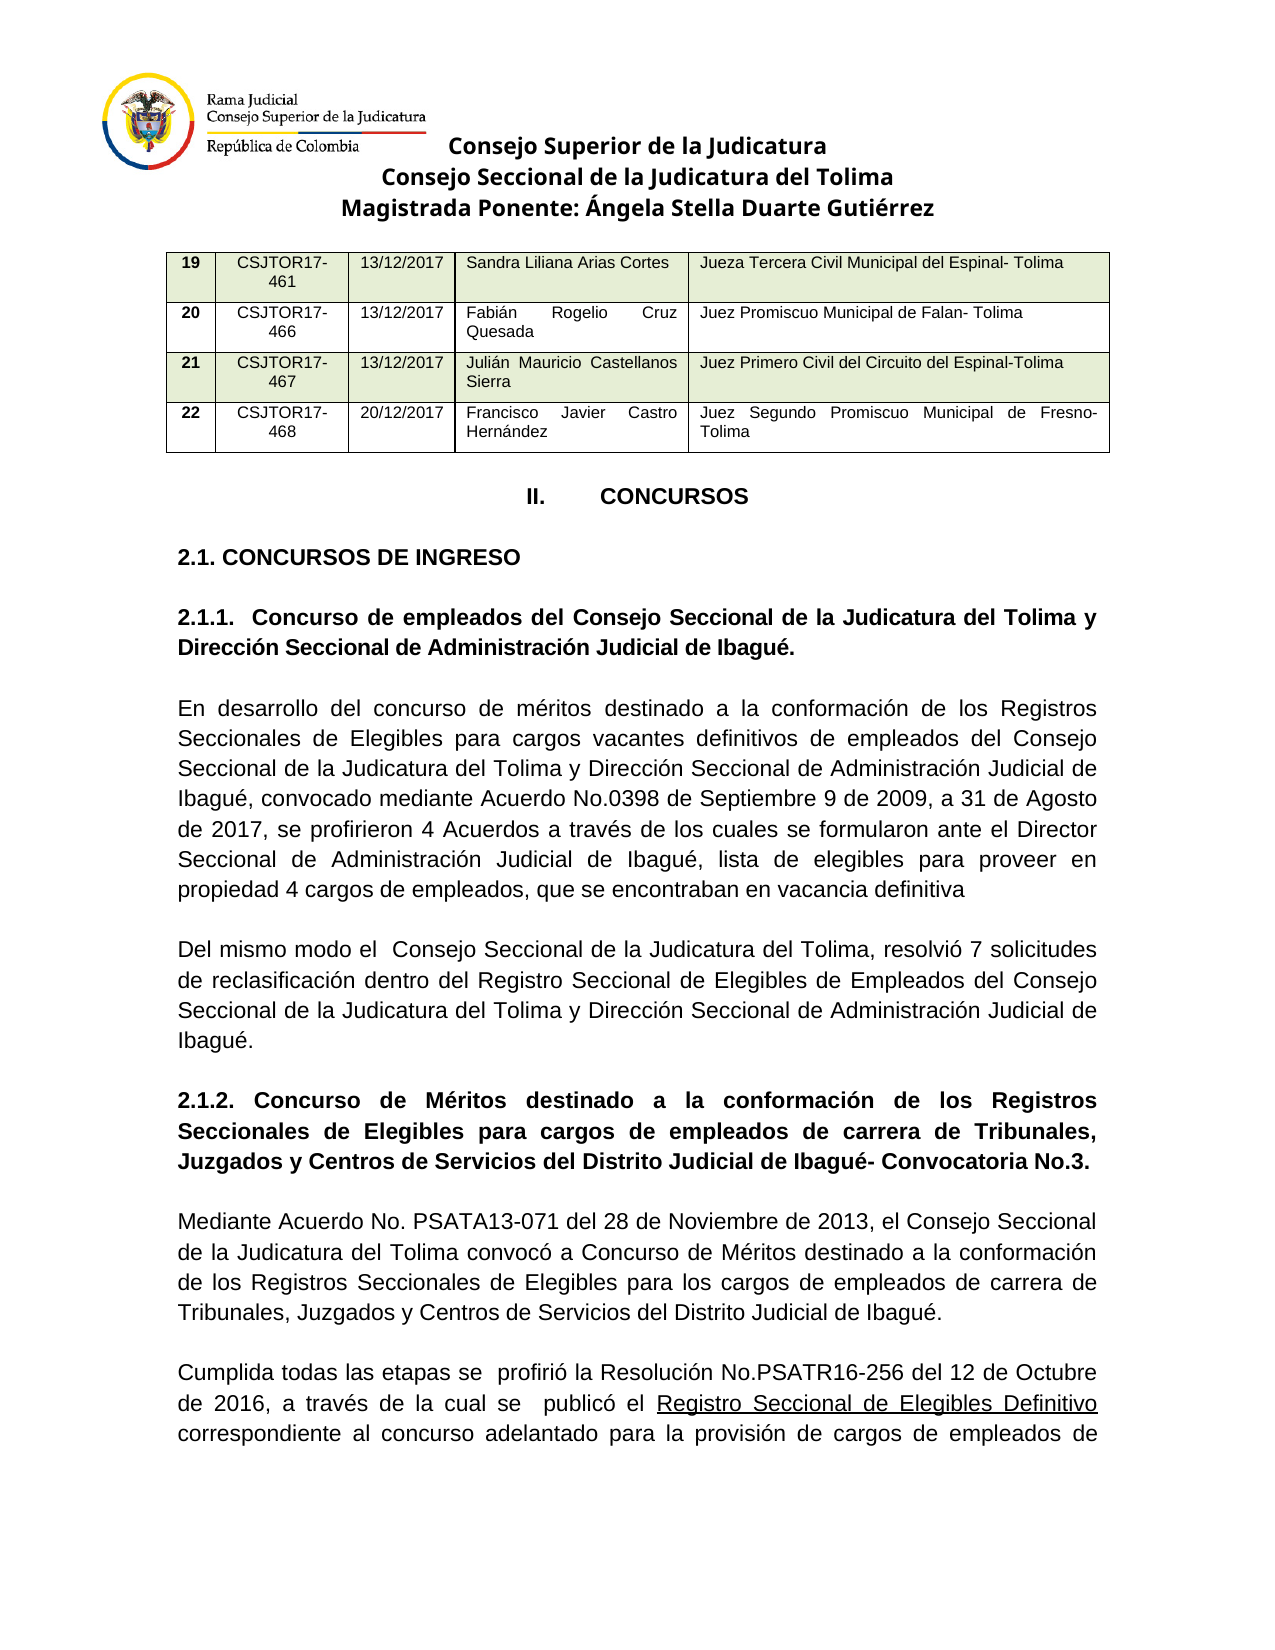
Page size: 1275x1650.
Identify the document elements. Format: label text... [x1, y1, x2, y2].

table_cell Jueza Tercera Civil Municipal del Espinal- Tolima [689, 253, 1109, 302]
text Del mismo modo el Consejo Seccional de la Judicatura del Tolima, resolvió 7 solicitudes de reclasificación dentro del Registro Seccional de Elegibles de Empleados del Consejo Seccional de la Judicatura del Tolima y Dirección Seccional de Administración Judicial de Ibagué. [177, 936, 1098, 1053]
text En desarrollo del concurso de méritos destinado a la conformación de los Registros Seccionales de Elegibles para cargos vacantes definitivos de empleados del Consejo Seccional de la Judicatura del Tolima y Dirección Seccional de Administración Judicial de Ibagué, convocado mediante Acuerdo No.0398 de Septiembre 9 de 2009, a 31 de Agosto de 2017, se profirieron 4 Acuerdos a través de los cuales se formularon ante el Director Seccional de Administración Judicial de Ibagué, lista de elegibles para proveer en propiedad 4 cargos de empleados, que se encontraban en vacancia definitiva [177, 695, 1098, 902]
table_cell Fabián Rogelio Cruz Quesada [456, 303, 688, 352]
text II. CONCURSOS [177, 483, 1098, 510]
table_cell Juez Segundo Promiscuo Municipal de Fresno- Tolima [689, 403, 1109, 452]
table_cell Juez Primero Civil del Circuito del Espinal-Tolima [689, 353, 1109, 402]
table_cell Francisco Javier Castro Hernández [456, 403, 688, 452]
text 2.1.2. Concurso de Méritos destinado a la conformación de los Registros Seccionales de Elegibles para cargos de empleados de carrera de Tribunales, Juzgados y Centros de Servicios del Distrito Judicial de Ibagué- Convocatoria No.3. [177, 1087, 1098, 1174]
text 2.1. CONCURSOS DE INGRESO [177, 544, 1098, 570]
table_cell 13/12/2017 [349, 253, 454, 302]
table_cell 21 [167, 353, 215, 402]
picture [95, 63, 433, 179]
table_cell Julián Mauricio Castellanos Sierra [456, 353, 688, 402]
table_cell 20 [167, 303, 215, 352]
table_cell 13/12/2017 [349, 303, 454, 352]
table_cell CSJTOR17-466 [216, 303, 348, 352]
text 2.1.1. Concurso de empleados del Consejo Seccional de la Judicatura del Tolima y Dirección Seccional de Administración Judicial de Ibagué. [177, 604, 1098, 661]
table_cell 13/12/2017 [349, 353, 454, 402]
table_cell CSJTOR17-461 [216, 253, 348, 302]
table_cell CSJTOR17-468 [216, 403, 348, 452]
text Mediante Acuerdo No. PSATA13-071 del 28 de Noviembre de 2013, el Consejo Seccional de la Judicatura del Tolima convocó a Concurso de Méritos destinado a la conformación de los Registros Seccionales de Elegibles para los cargos de empleados de carrera de Tribunales, Juzgados y Centros de Servicios del Distrito Judicial de Ibagué. [177, 1208, 1098, 1325]
table_cell 20/12/2017 [349, 403, 454, 452]
table_cell Juez Promiscuo Municipal de Falan- Tolima [689, 303, 1109, 352]
table_cell 22 [167, 403, 215, 452]
table_cell CSJTOR17-467 [216, 353, 348, 402]
table_cell 19 [167, 253, 215, 302]
table_cell Sandra Liliana Arias Cortes [456, 253, 688, 302]
